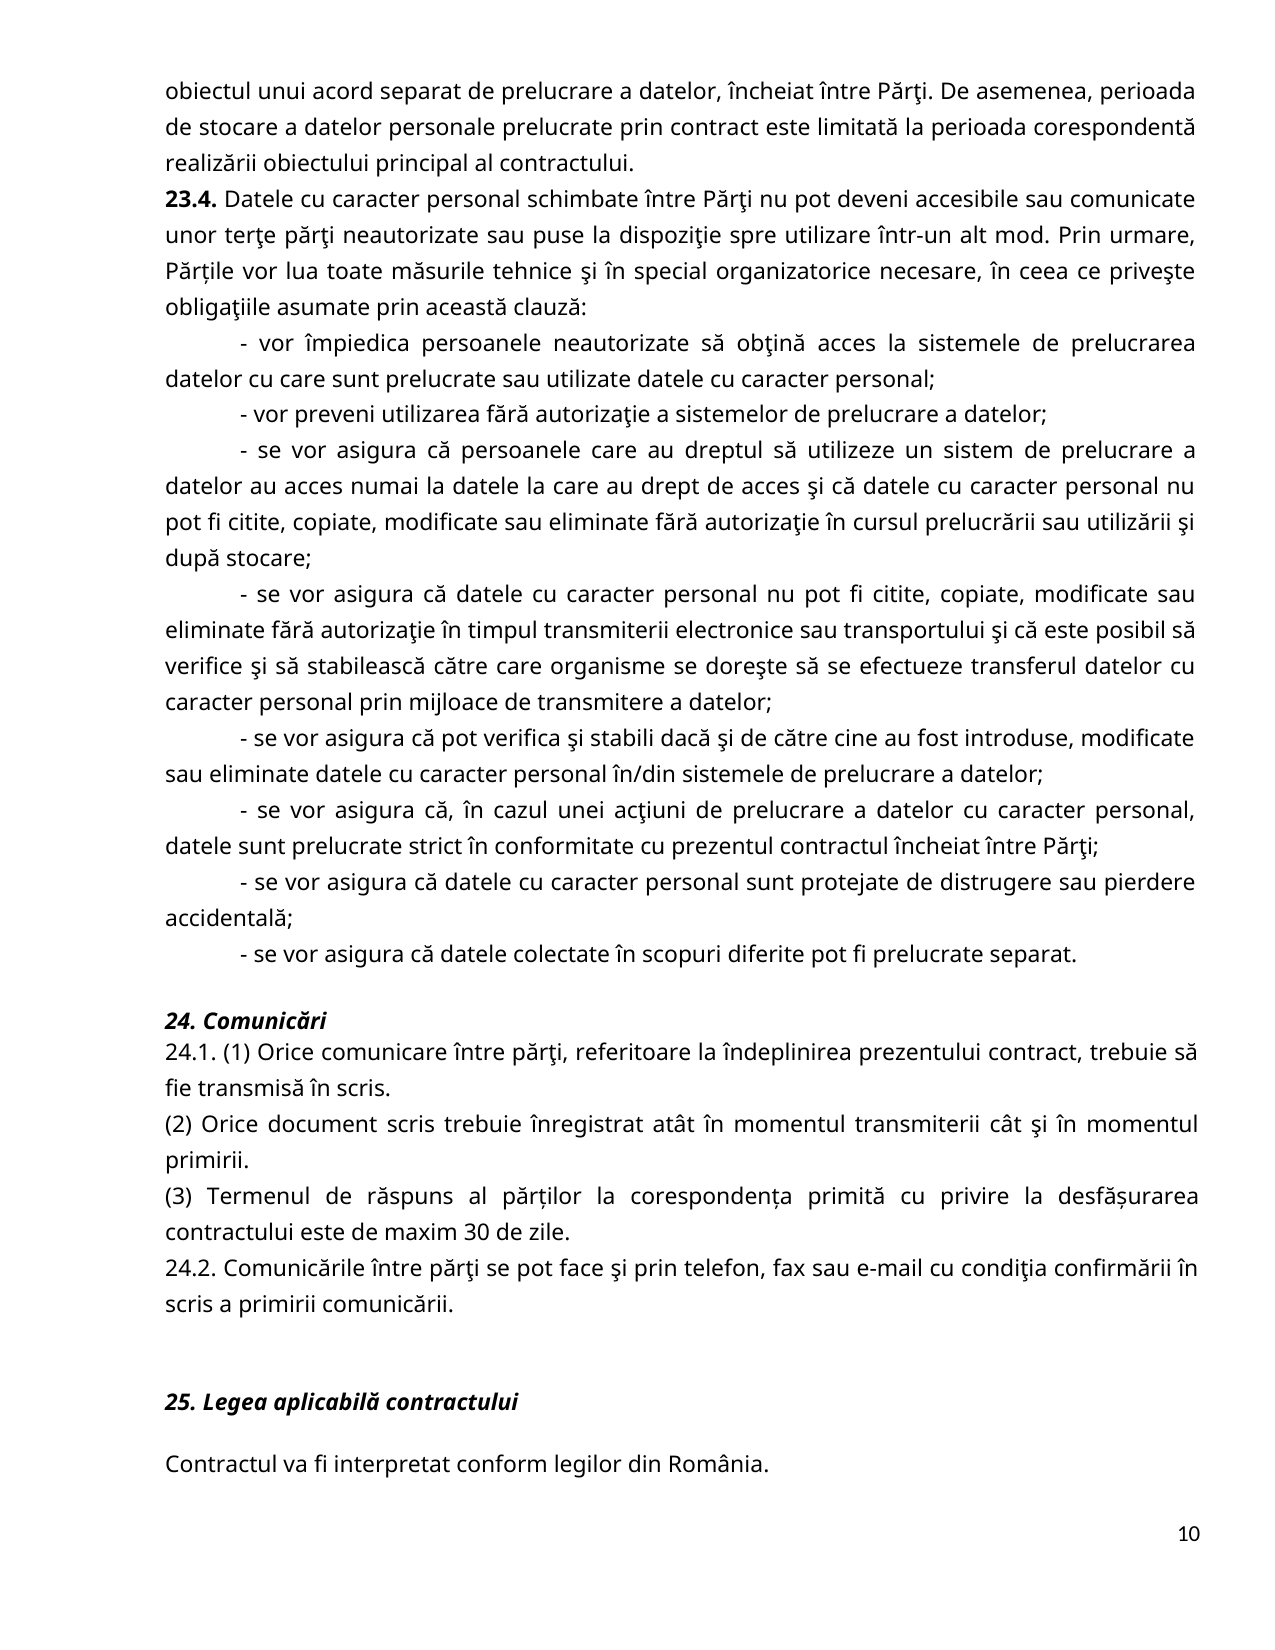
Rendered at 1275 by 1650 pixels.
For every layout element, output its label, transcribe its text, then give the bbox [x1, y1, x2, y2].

text (2) Orice document scris trebuie înregistrat atât în momentul transmiterii cât şi în momentul primirii. [165, 1108, 1200, 1175]
text - se vor asigura că datele colectate în scopuri diferite pot fi prelucrate separat. [165, 937, 1197, 969]
text - se vor asigura că datele cu caracter personal sunt protejate de distrugere sau pierdere accidentală; [165, 866, 1197, 933]
text - se vor asigura că pot verifica şi stabili dacă şi de către cine au fost introduse, modificate sau eliminate datele cu caracter personal în/din sistemele de prelucrare a datelor; [165, 722, 1197, 789]
text - vor împiedica persoanele neautorizate să obţină acces la sistemele de prelucrarea datelor cu care sunt prelucrate sau utilizate datele cu caracter personal; [165, 327, 1197, 394]
text 25. Legea aplicabilă contractului [165, 1386, 1200, 1417]
text Contractul va fi interpretat conform legilor din România. [165, 1448, 1200, 1480]
text - se vor asigura că persoanele care au dreptul să utilizeze un sistem de prelucrare a datelor au acces numai la datele la care au drept de acces şi că datele cu caracter personal nu pot fi citite, copiate, modificate sau eliminate fără autorizaţie în cursul prelucrării sau utilizării şi după stocare; [165, 434, 1197, 573]
text - se vor asigura că datele cu caracter personal nu pot fi citite, copiate, modificate sau eliminate fără autorizaţie în timpul transmiterii electronice sau transportului şi că este posibil să verifice şi să stabilească către care organisme se doreşte să se efectueze transferul datelor cu caracter personal prin mijloace de transmitere a datelor; [165, 578, 1197, 717]
text 24.2. Comunicările între părţi se pot face şi prin telefon, fax sau e-mail cu condiţia confirmării în scris a primirii comunicării. [165, 1252, 1200, 1319]
text 23.4. Datele cu caracter personal schimbate între Părţi nu pot deveni accesibile sau comunicate unor terţe părţi neautorizate sau puse la dispoziţie spre utilizare într-un alt mod. Prin urmare, Părțile vor lua toate măsurile tehnice şi în special organizatorice necesare, în ceea ce priveşte obligaţiile asumate prin această clauză: [165, 183, 1197, 322]
text (3) Termenul de răspuns al părților la corespondența primită cu privire la desfășurarea contractului este de maxim 30 de zile. [165, 1180, 1200, 1247]
text 24. Comunicări [165, 1005, 1200, 1036]
text 24.1. (1) Orice comunicare între părţi, referitoare la îndeplinirea prezentului contract, trebuie să fie transmisă în scris. [165, 1036, 1200, 1103]
text - vor preveni utilizarea fără autorizaţie a sistemelor de prelucrare a datelor; [165, 398, 1197, 430]
text - se vor asigura că, în cazul unei acţiuni de prelucrare a datelor cu caracter personal, datele sunt prelucrate strict în conformitate cu prezentul contractul încheiat între Părţi; [165, 794, 1197, 861]
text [165, 75, 1197, 178]
